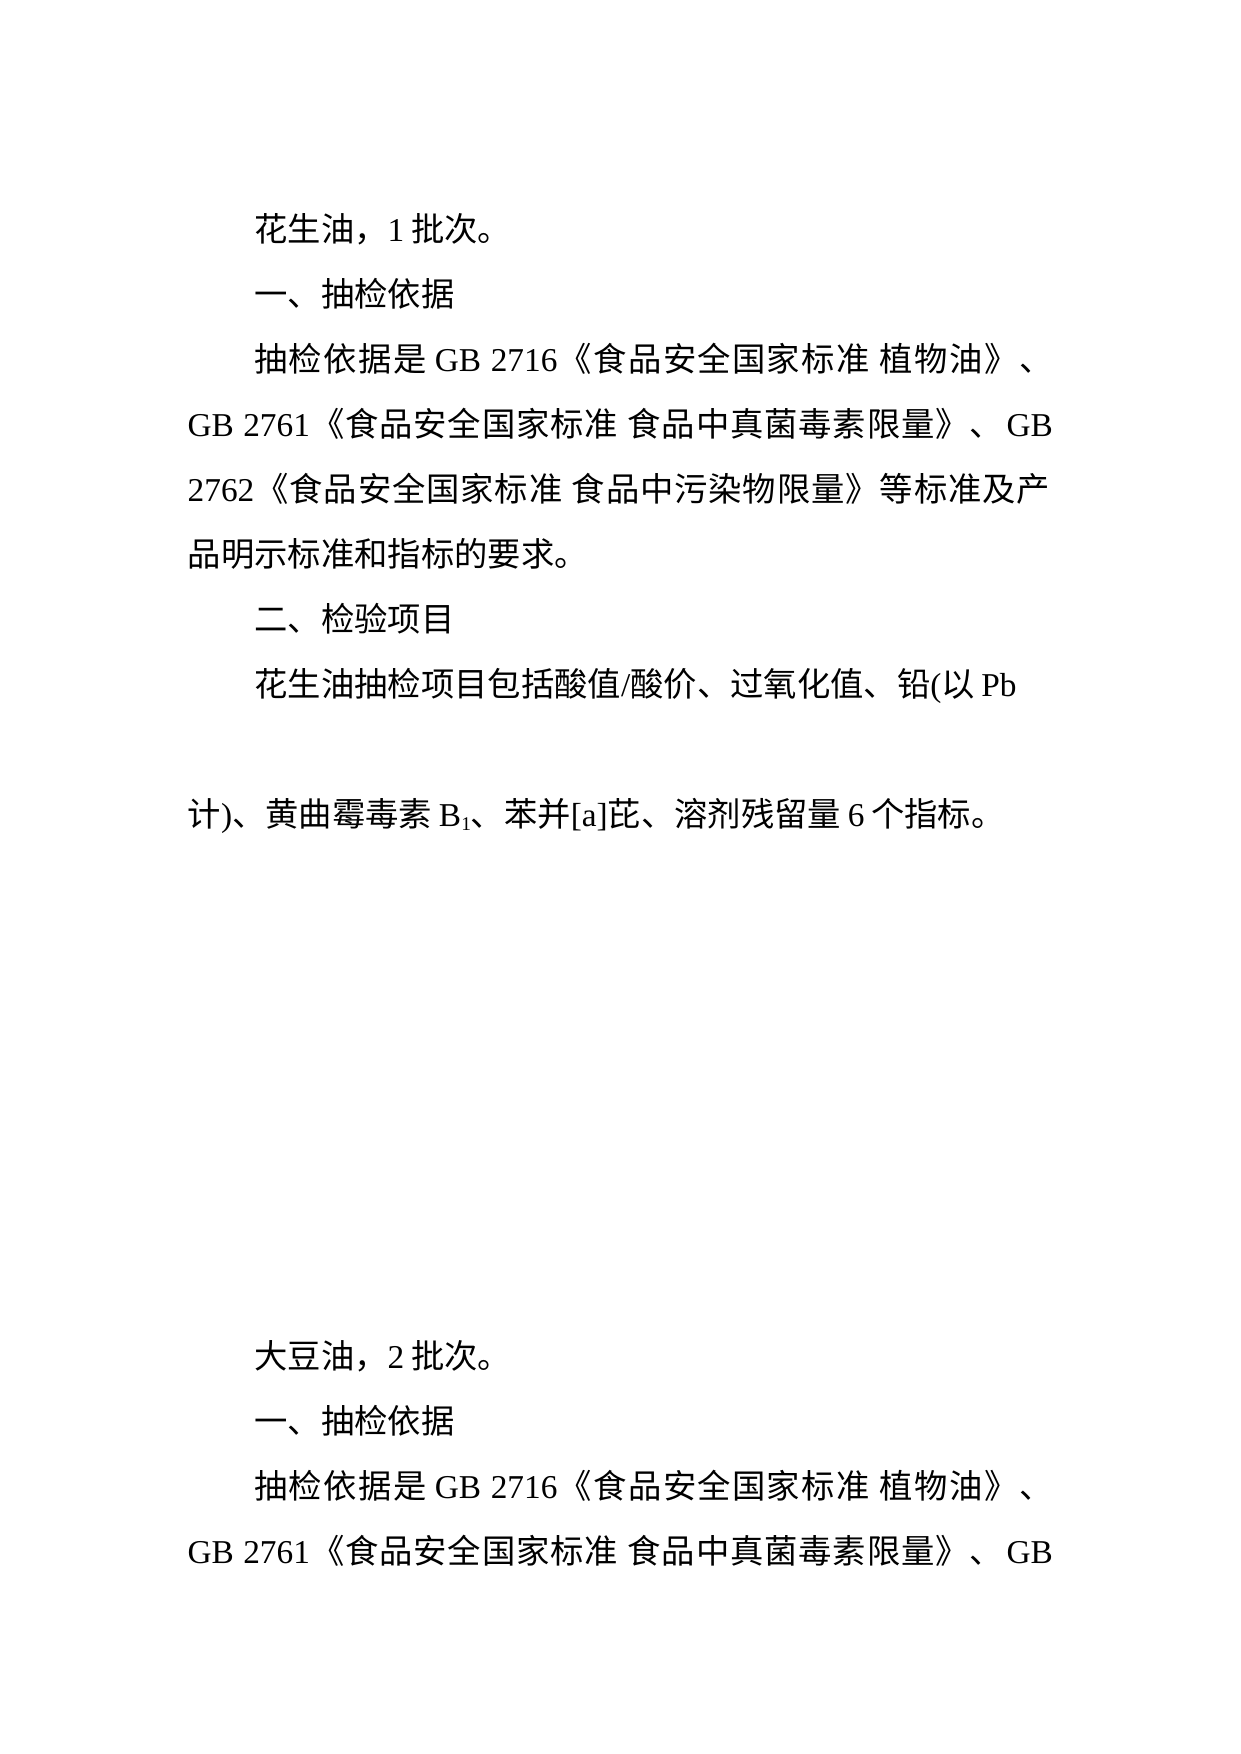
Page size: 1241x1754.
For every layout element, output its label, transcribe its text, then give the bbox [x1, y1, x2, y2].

text 花生油抽检项目包括酸值/酸价、过氧化值、铅(以Pb计)、黄曲霉毒素B1、苯并[a]芘、溶剂残留量6个指标。 [187, 650, 1053, 845]
text 大豆油，2批次。 [187, 1321, 1053, 1386]
text 花生油，1批次。 [187, 195, 1053, 260]
text 二、检验项目 [187, 585, 1053, 650]
text 抽检依据是GB 2716《食品安全国家标准 植物油》、 GB 2761《食品安全国家标准 食品中真菌毒素限量》、GB 2762《食品安全国家标准 食品中污染物限量》等标准及产品明示标准和指标的要求。 [187, 325, 1053, 585]
text 一、抽检依据 [187, 260, 1053, 325]
text 一、抽检依据 [187, 1386, 1053, 1451]
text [187, 1451, 1053, 1581]
